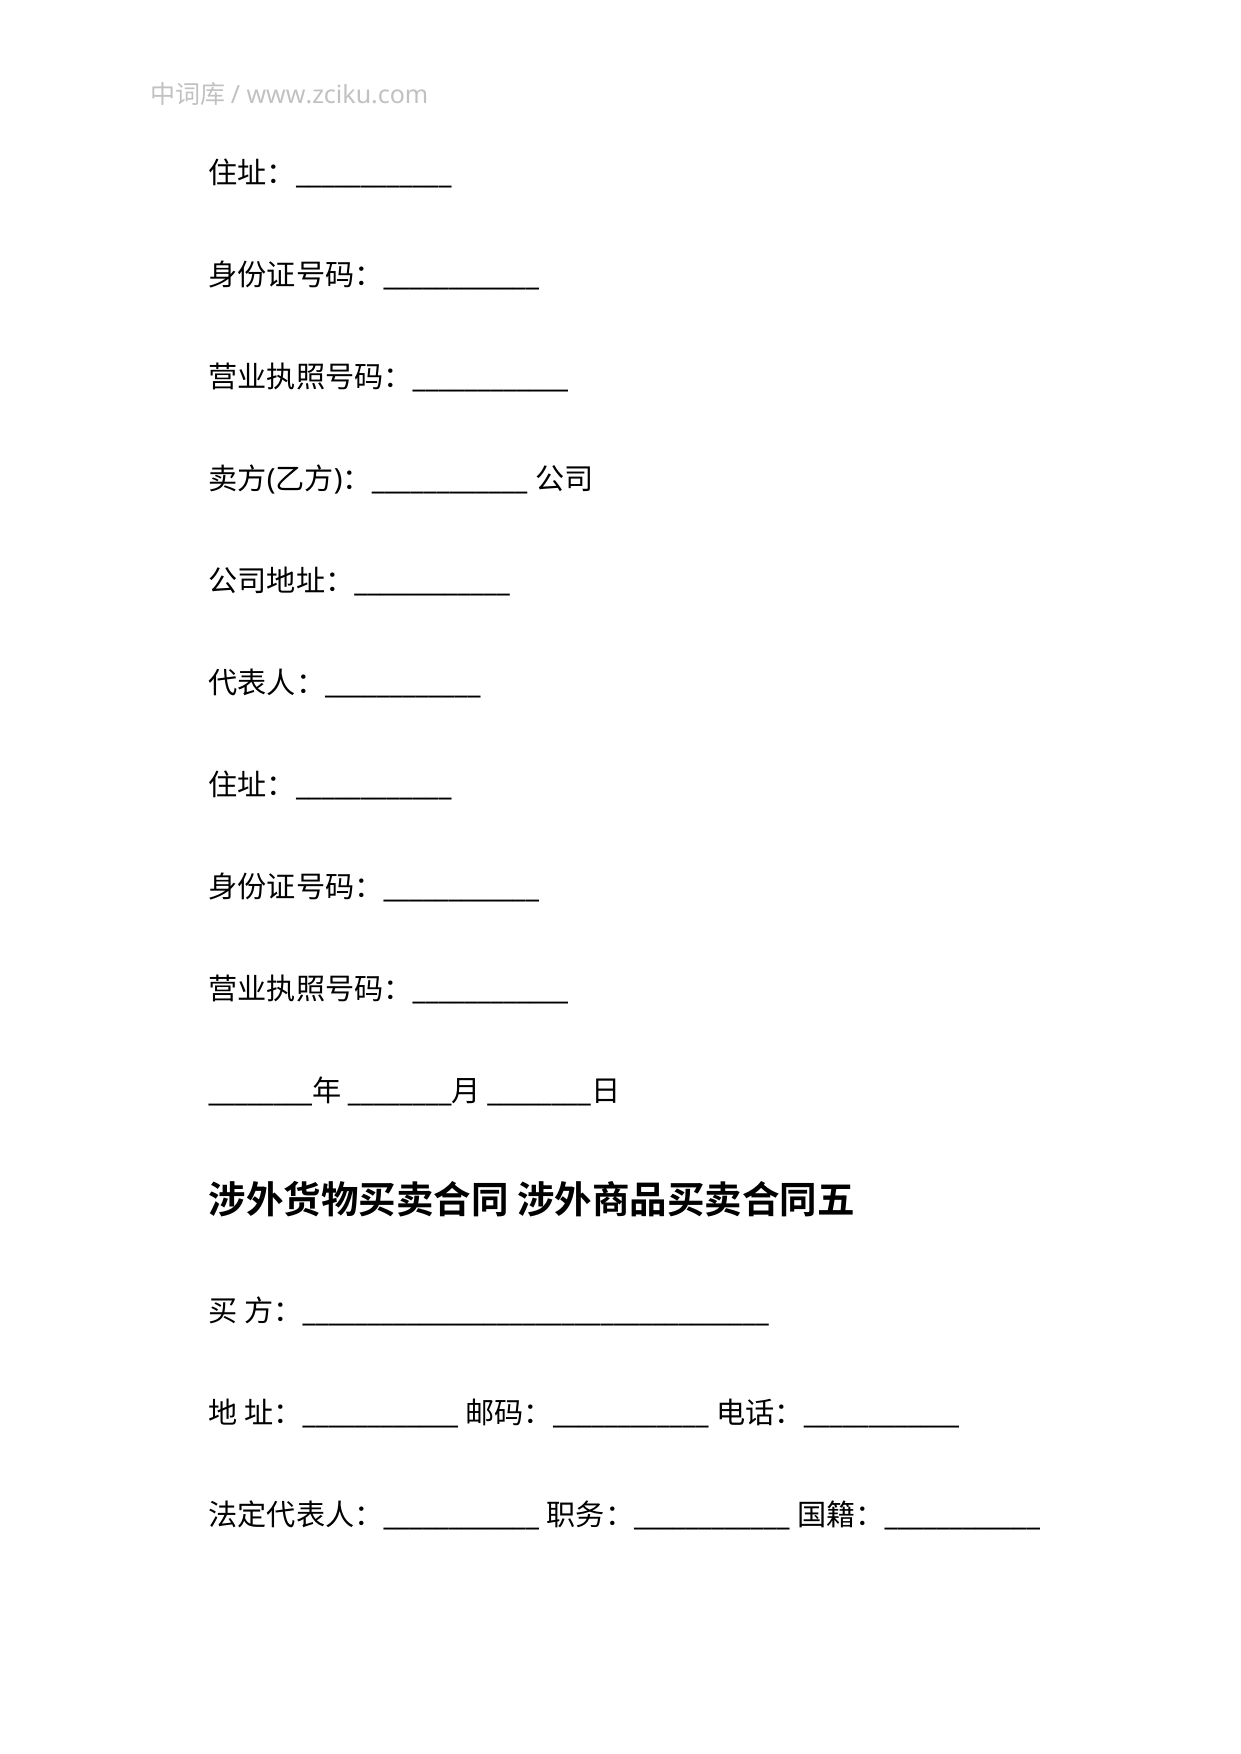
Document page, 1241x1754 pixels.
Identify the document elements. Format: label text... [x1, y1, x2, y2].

text 代表人：____________ [150, 660, 1090, 702]
text 住址：____________ [150, 150, 1090, 192]
text 涉外货物买卖合同 涉外商品买卖合同五 [150, 1170, 1090, 1224]
text 营业执照号码：____________ [150, 354, 1090, 396]
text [150, 1491, 1090, 1533]
text ________年 ________月 ________日 [150, 1068, 1090, 1110]
text 公司地址：____________ [150, 558, 1090, 600]
text 身份证号码：____________ [150, 864, 1090, 906]
text 卖方(乙方)：____________ 公司 [150, 456, 1090, 498]
text 身份证号码：____________ [150, 252, 1090, 294]
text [150, 1389, 1090, 1432]
text 买 方：____________________________________ [150, 1287, 1090, 1329]
text 住址：____________ [150, 762, 1090, 804]
text 营业执照号码：____________ [150, 966, 1090, 1008]
